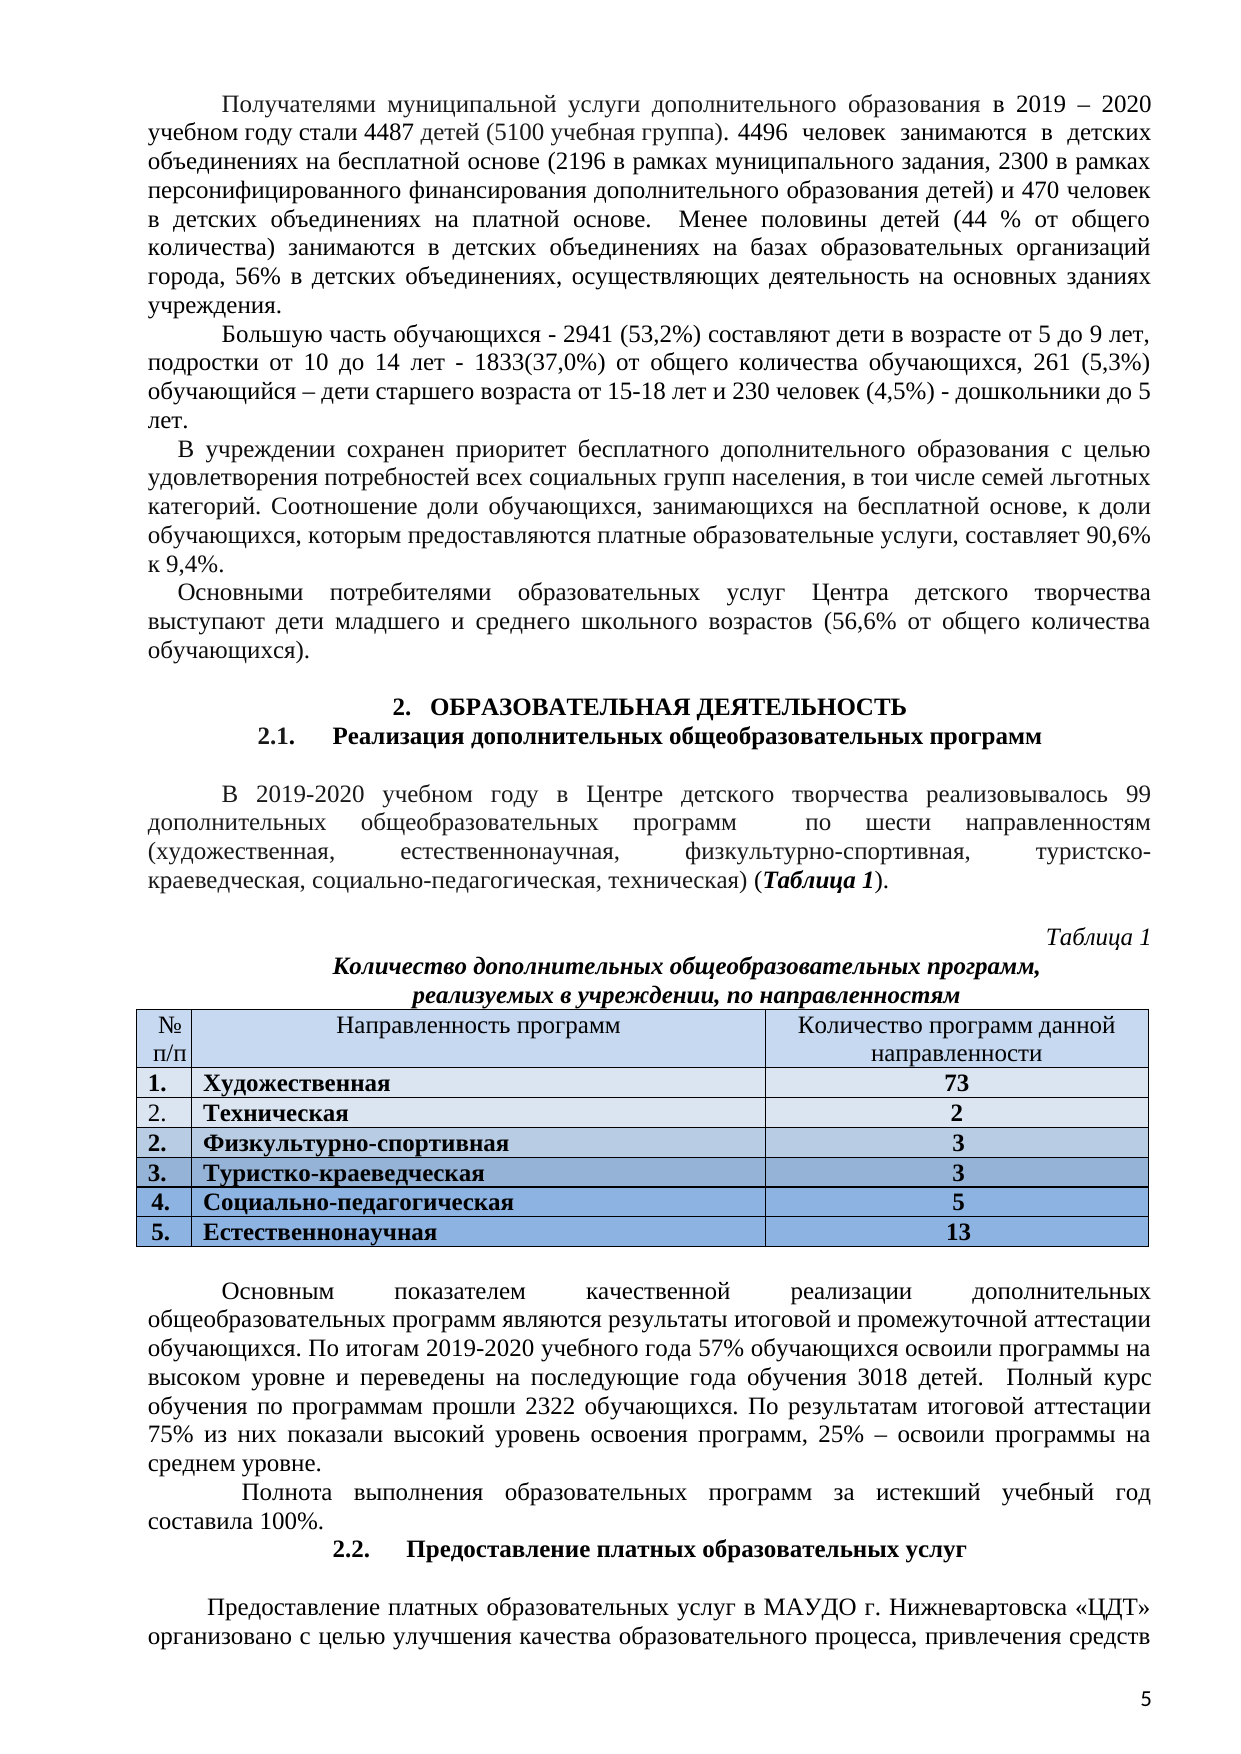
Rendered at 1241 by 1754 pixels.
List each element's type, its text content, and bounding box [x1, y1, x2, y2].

table_header Количество программ данной направленности [766, 1010, 1148, 1067]
table_cell 4. [137, 1188, 191, 1216]
text В учреждении сохранен приоритет бесплатного дополнительного образования с целью удовлетворения потребностей всех социальных групп населения, в тои числе семей льготных категорий. Соотношение доли обучающихся, занимающихся на бесплатной основе, к доли обучающихся, которым предоставляются платные образовательные услуги, составляет 90,6% к 9,4%. [148, 434, 1152, 577]
table_cell 3 [766, 1128, 1148, 1157]
table_cell Туристко-краеведческая [192, 1158, 765, 1186]
table_cell 13 [766, 1217, 1148, 1246]
text реализуемых в учреждении, по направленностям [148, 980, 1152, 1009]
text В 2019-2020 учебном году в Центре детского творчества реализовывалось 99 дополнительных общеобразовательных программ по шести направленностям (художественная, естественнонаучная, физкультурно-спортивная, туристско-краеведческая, социально-педагогическая, техническая) (Таблица 1). [148, 779, 1152, 894]
text 2.1. Реализация дополнительных общеобразовательных программ [148, 721, 1152, 750]
table_cell 3. [137, 1158, 191, 1186]
text Основными потребителями образовательных услуг Центра детского творчества выступают дети младшего и среднего школьного возрастов (56,6% от общего количества обучающихся). [148, 577, 1152, 664]
table_cell 2. [137, 1128, 191, 1157]
table_cell Художественная [192, 1068, 765, 1097]
table_cell Социально-педагогическая [192, 1188, 765, 1216]
list Предоставление платных образовательных услуг [148, 1534, 1152, 1563]
list ОБРАЗОВАТЕЛЬНАЯ ДЕЯТЕЛЬНОСТЬ [148, 692, 1152, 721]
table_cell Естественнонаучная [192, 1217, 765, 1246]
table_cell 1. [137, 1068, 191, 1097]
table_cell 2. [137, 1098, 191, 1127]
text Таблица 1 [148, 922, 1152, 951]
table_cell 2 [766, 1098, 1148, 1127]
text Получателями муниципальной услуги дополнительного образования в 2019 – 2020 учебном году стали 4487 детей (5100 учебная группа). 4496 человек занимаются в детских объединениях на бесплатной основе (2196 в рамках муниципального задания, 2300 в рамках персонифицированного финансирования дополнительного образования детей) и 470 человек в детских объединениях на платной основе. Менее половины детей (44 % от общего количества) занимаются в детских объединениях на базах образовательных организаций города, 56% в детских объединениях, осуществляющих деятельность на основных зданиях учреждения. [148, 89, 1152, 319]
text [148, 1592, 1152, 1649]
table_cell 73 [766, 1068, 1148, 1097]
table_cell 3 [766, 1158, 1148, 1186]
table_cell 5. [137, 1217, 191, 1246]
table_header № п/п [137, 1010, 191, 1067]
text Полнота выполнения образовательных программ за истекший учебный год составила 100%. [148, 1477, 1152, 1534]
table_cell Техническая [192, 1098, 765, 1127]
text Основным показателем качественной реализации дополнительных общеобразовательных программ являются результаты итоговой и промежуточной аттестации обучающихся. По итогам 2019-2020 учебного года 57% обучающихся освоили программы на высоком уровне и переведены на последующие года обучения 3018 детей. Полный курс обучения по программам прошли 2322 обучающихся. По результатам итоговой аттестации 75% из них показали высокий уровень освоения программ, 25% – освоили программы на среднем уровне. [148, 1276, 1152, 1477]
text Большую часть обучающихся - 2941 (53,2%) составляют дети в возрасте от 5 до 9 лет, подростки от 10 до 14 лет - 1833(37,0%) от общего количества обучающихся, 261 (5,3%) обучающийся – дети старшего возраста от 15-18 лет и 230 человек (4,5%) - дошкольники до 5 лет. [148, 319, 1152, 434]
table_cell 5 [766, 1188, 1148, 1216]
table_header Направленность программ [192, 1010, 765, 1067]
text Количество дополнительных общеобразовательных программ, [148, 951, 1152, 980]
table_cell Физкультурно-спортивная [192, 1128, 765, 1157]
